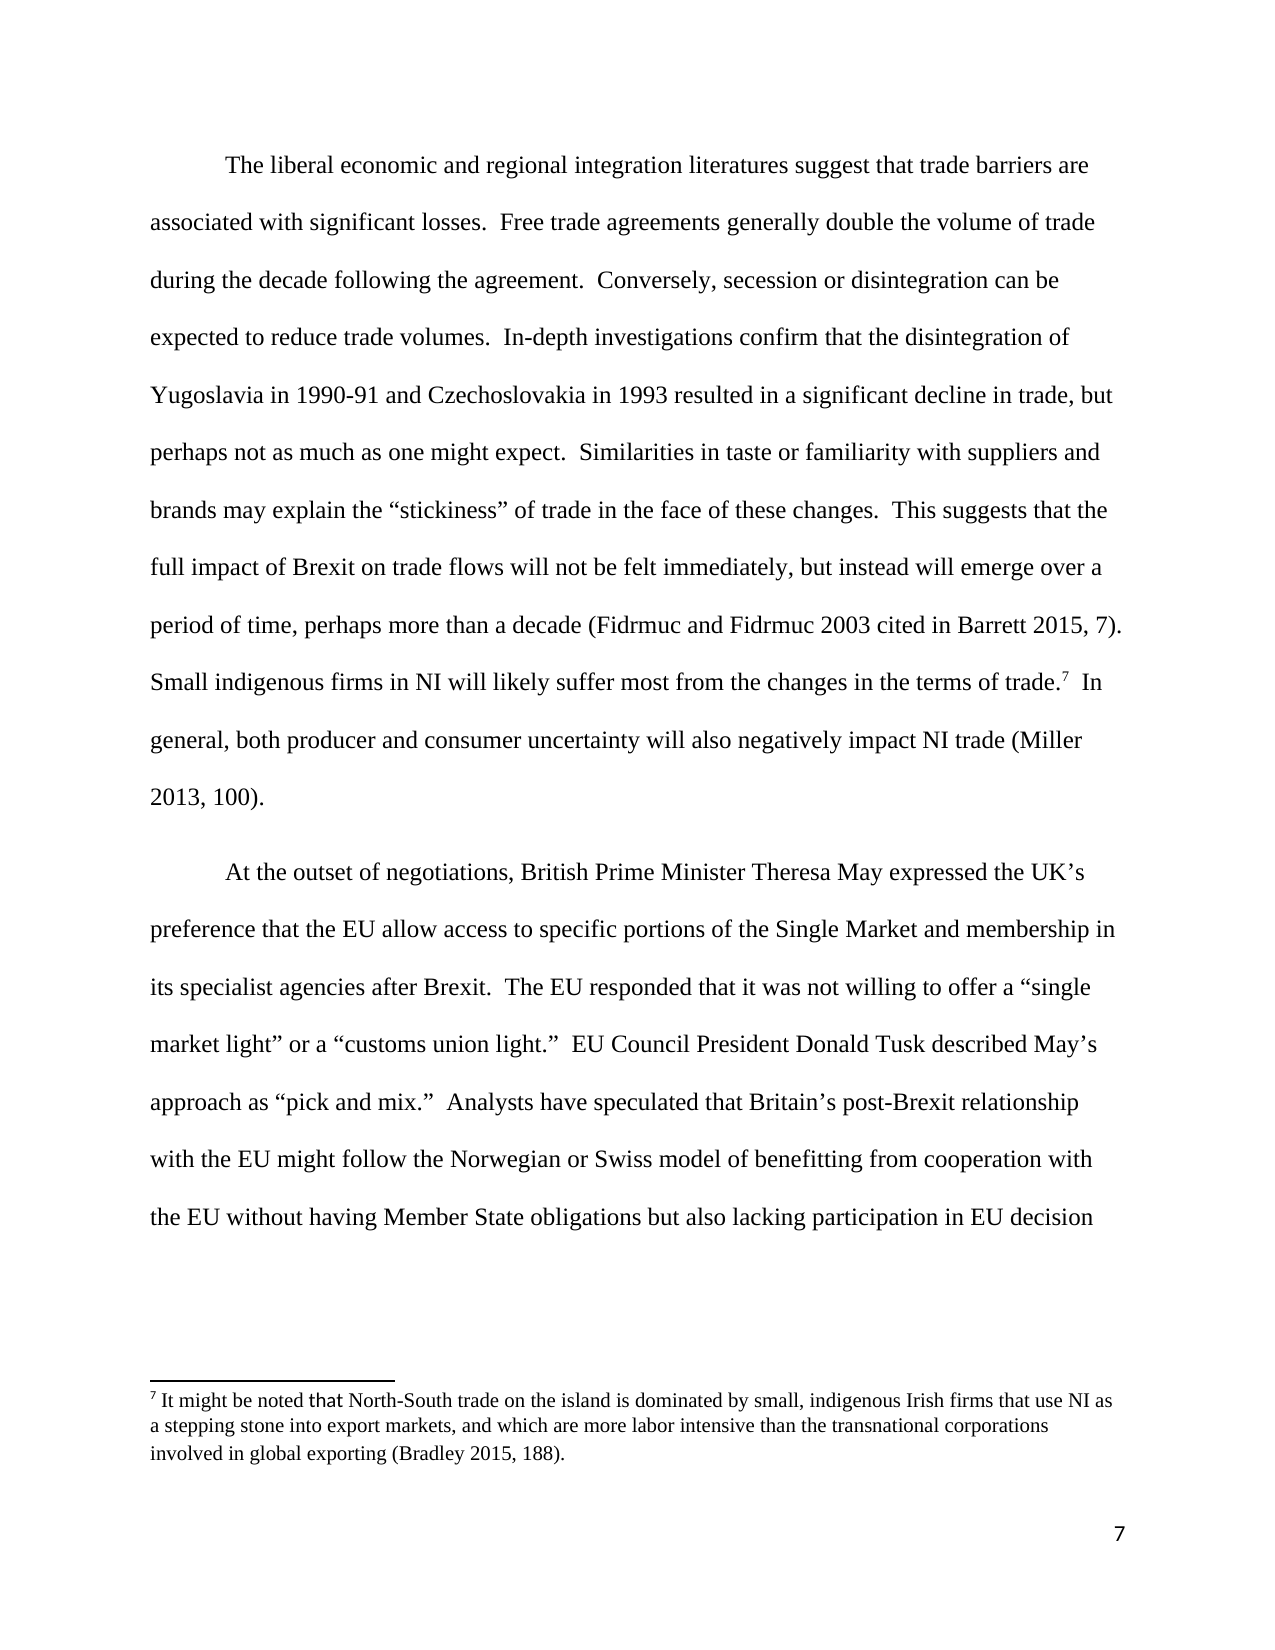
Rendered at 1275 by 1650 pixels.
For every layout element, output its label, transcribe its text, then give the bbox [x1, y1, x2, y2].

text The liberal economic and regional integration literatures suggest that trade barriers are associated with significant losses. Free trade agreements generally double the volume of trade during the decade following the agreement. Conversely, secession or disintegration can be expected to reduce trade volumes. In-depth investigations confirm that the disintegration of Yugoslavia in 1990-91 and Czechoslovakia in 1993 resulted in a significant decline in trade, but perhaps not as much as one might expect. Similarities in taste or familiarity with suppliers and brands may explain the “stickiness” of trade in the face of these changes. This suggests that the full impact of Brexit on trade flows will not be felt immediately, but instead will emerge over a period of time, perhaps more than a decade (Fidrmuc and Fidrmuc 2003 cited in Barrett 2015, 7). Small indigenous firms in NI will likely suffer most from the changes in the terms of trade. In general, both producer and consumer uncertainty will also negatively impact NI trade (Miller 2013, 100). [150, 150, 1125, 811]
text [150, 857, 1125, 1230]
